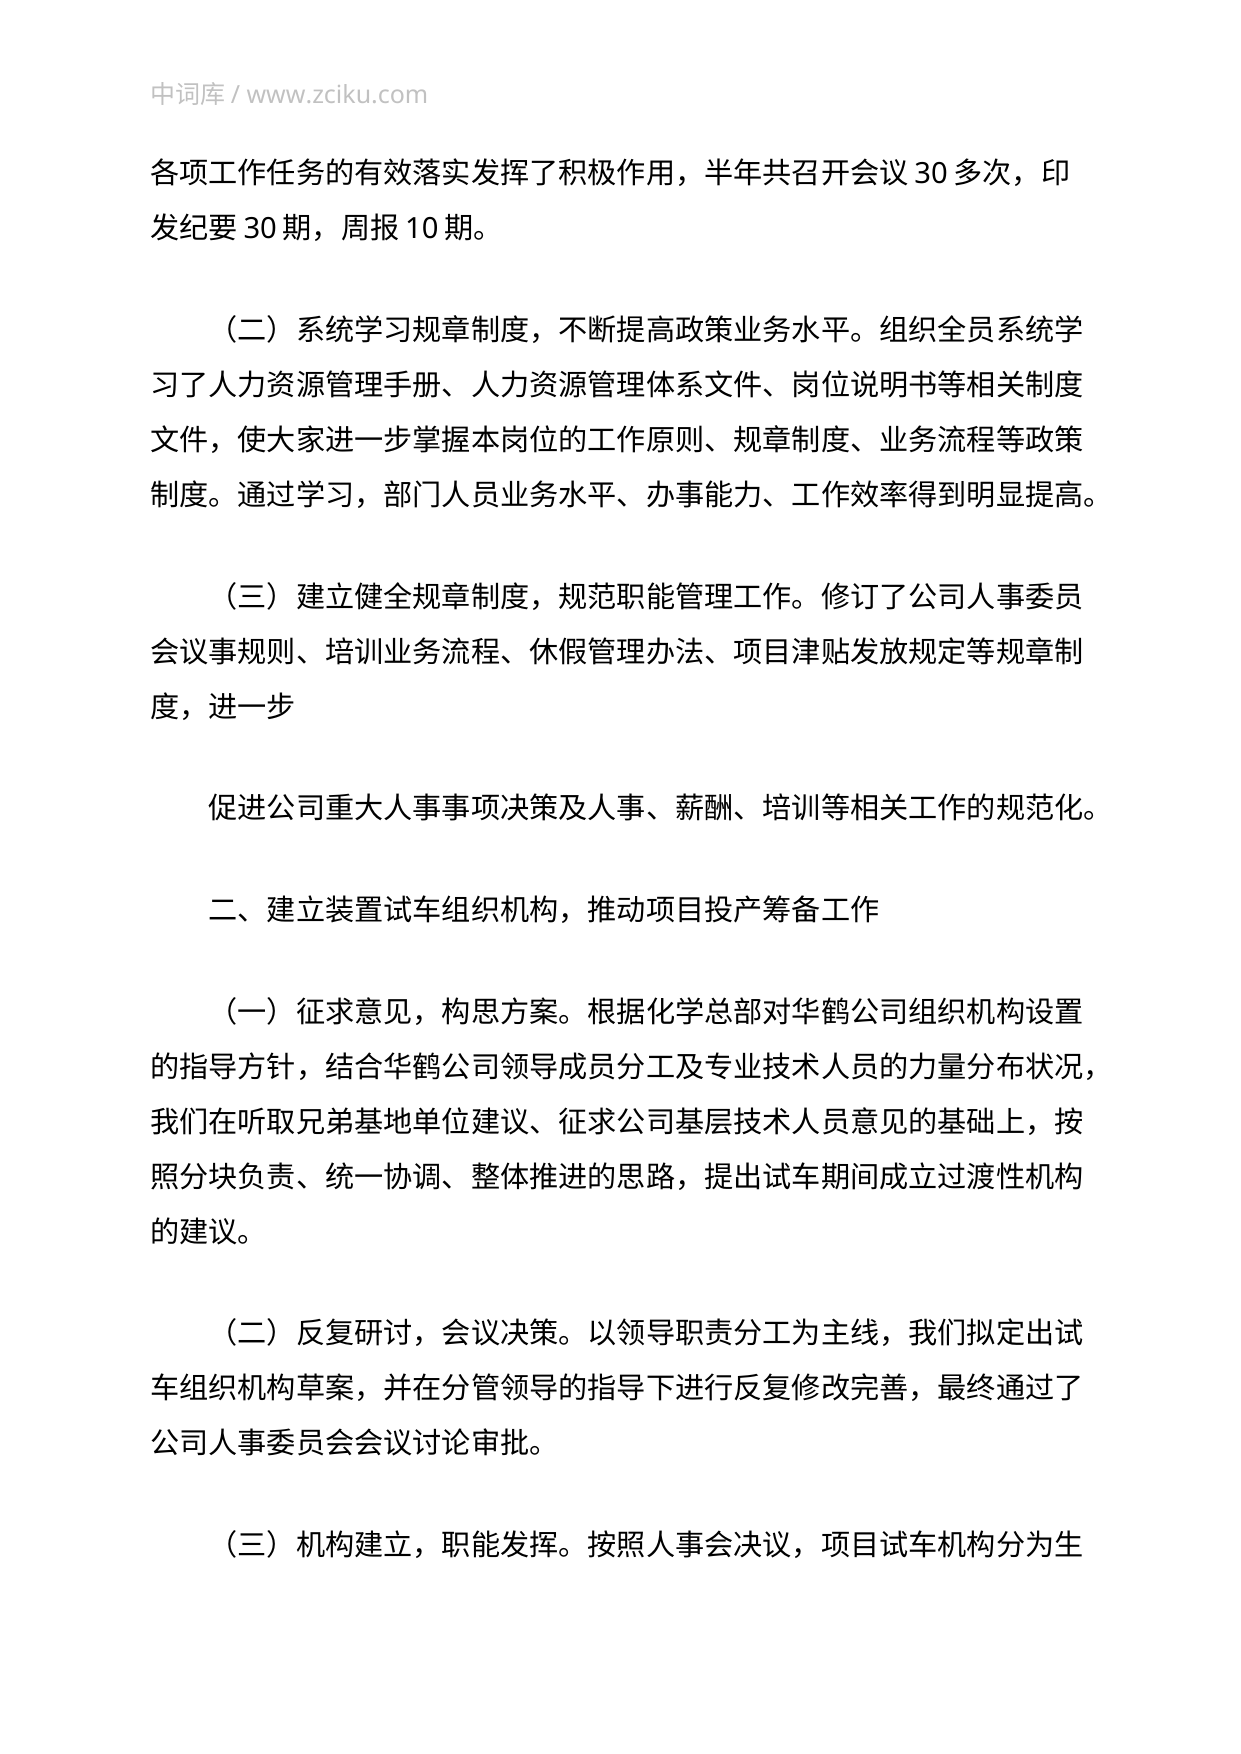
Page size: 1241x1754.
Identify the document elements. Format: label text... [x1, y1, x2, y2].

text 二、建立装置试车组织机构，推动项目投产筹备工作 [150, 887, 1090, 929]
text （三）建立健全规章制度，规范职能管理工作。修订了公司人事委员会议事规则、培训业务流程、休假管理办法、项目津贴发放规定等规章制度，进一步 [150, 573, 1090, 726]
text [150, 1521, 1090, 1564]
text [150, 150, 1090, 247]
text （二）反复研讨，会议决策。以领导职责分工为主线，我们拟定出试车组织机构草案，并在分管领导的指导下进行反复修改完善，最终通过了公司人事委员会会议讨论审批。 [150, 1310, 1090, 1462]
text （二）系统学习规章制度，不断提高政策业务水平。组织全员系统学习了人力资源管理手册、人力资源管理体系文件、岗位说明书等相关制度文件，使大家进一步掌握本岗位的工作原则、规章制度、业务流程等政策制度。通过学习，部门人员业务水平、办事能力、工作效率得到明显提高。 [150, 307, 1090, 514]
text 促进公司重大人事事项决策及人事、薪酬、培训等相关工作的规范化。 [150, 785, 1090, 827]
text （一）征求意见，构思方案。根据化学总部对华鹤公司组织机构设置的指导方针，结合华鹤公司领导成员分工及专业技术人员的力量分布状况，我们在听取兄弟基地单位建议、征求公司基层技术人员意见的基础上，按照分块负责、统一协调、整体推进的思路，提出试车期间成立过渡性机构的建议。 [150, 988, 1090, 1250]
